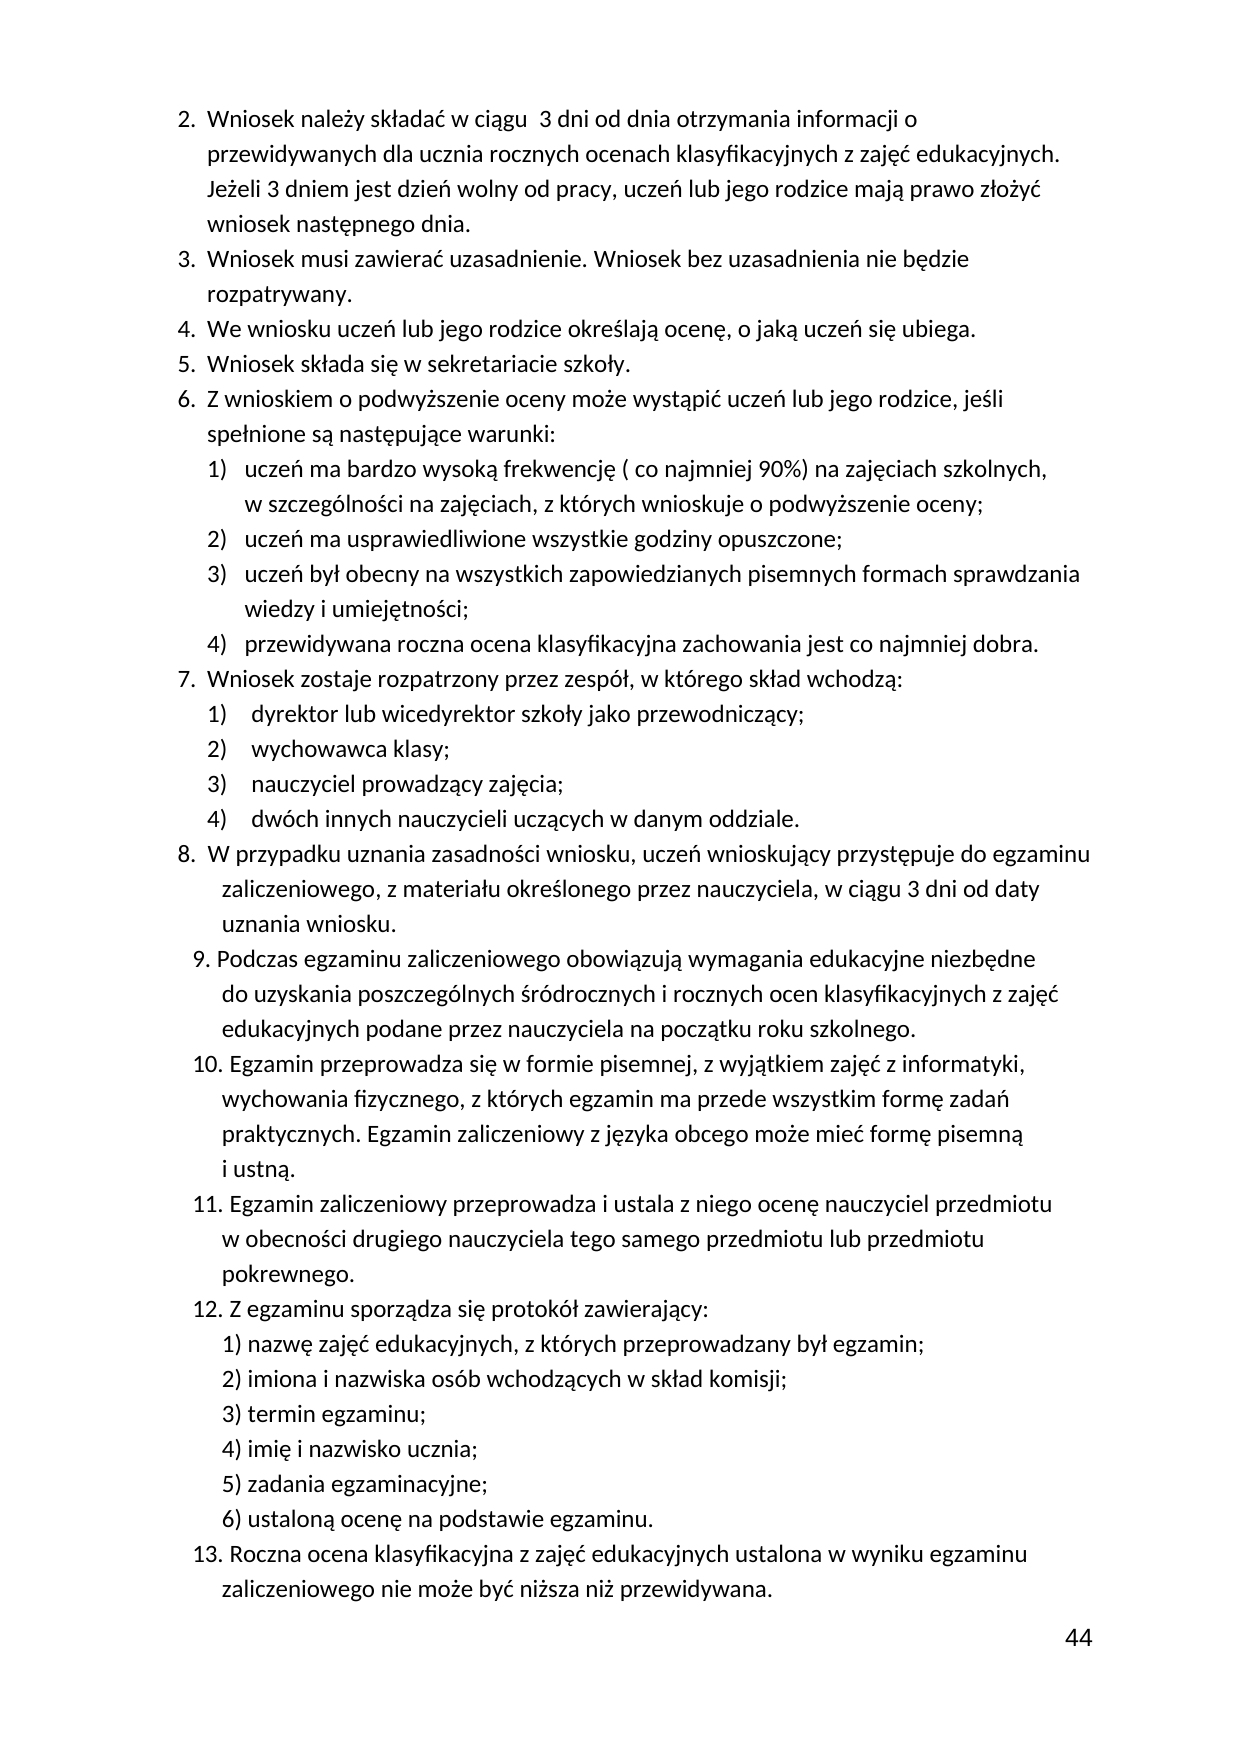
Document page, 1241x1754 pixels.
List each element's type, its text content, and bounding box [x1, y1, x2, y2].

list Wniosek składa się w sekretariacie szkoły. [177, 348, 1093, 379]
list Wniosek musi zawierać uzasadnienie. Wniosek bez uzasadnienia nie będzie rozpatrywany. [177, 243, 1093, 309]
list 13. Roczna ocena klasyfikacyjna z zajęć edukacyjnych ustalona w wyniku egzaminu zaliczeniowego nie może być niższa niż przewidywana. [192, 1538, 1093, 1604]
list 1) nazwę zajęć edukacyjnych, z których przeprowadzany był egzamin; [222, 1328, 1093, 1359]
list 5) zadania egzaminacyjne; [222, 1468, 1093, 1499]
list 3) termin egzaminu; [222, 1398, 1093, 1429]
list dyrektor lub wicedyrektor szkoły jako przewodniczący; [207, 698, 1093, 729]
list uczeń ma usprawiedliwione wszystkie godziny opuszczone; [207, 523, 1093, 554]
list 4) imię i nazwisko ucznia; [222, 1433, 1093, 1464]
list Z wnioskiem o podwyższenie oceny może wystąpić uczeń lub jego rodzice, jeśli spełnione są następujące warunki: [177, 383, 1093, 449]
list We wniosku uczeń lub jego rodzice określają ocenę, o jaką uczeń się ubiega. [177, 313, 1093, 344]
list wychowawca klasy; [207, 733, 1093, 764]
list przewidywana roczna ocena klasyfikacyjna zachowania jest co najmniej dobra. [207, 628, 1093, 659]
list 6) ustaloną ocenę na podstawie egzaminu. [222, 1503, 1093, 1534]
list 8. W przypadku uznania zasadności wniosku, uczeń wnioskujący przystępuje do egzaminu zaliczeniowego, z materiału określonego przez nauczyciela, w ciągu 3 dni od daty uznania wniosku. [177, 838, 1093, 939]
list uczeń był obecny na wszystkich zapowiedzianych pisemnych formach sprawdzania wiedzy i umiejętności; [207, 558, 1093, 624]
list 10. Egzamin przeprowadza się w formie pisemnej, z wyjątkiem zajęć z informatyki, wychowania fizycznego, z których egzamin ma przede wszystkim formę zadań praktycznych. Egzamin zaliczeniowy z języka obcego może mieć formę pisemną i ustną. [192, 1048, 1093, 1184]
list dwóch innych nauczycieli uczących w danym oddziale. [207, 803, 1093, 834]
list uczeń ma bardzo wysoką frekwencję ( co najmniej 90%) na zajęciach szkolnych, w szczególności na zajęciach, z których wnioskuje o podwyższenie oceny; [207, 453, 1093, 519]
list 2) imiona i nazwiska osób wchodzących w skład komisji; [222, 1363, 1093, 1394]
list Wniosek należy składać w ciągu 3 dni od dnia otrzymania informacji o przewidywanych dla ucznia rocznych ocenach klasyfikacyjnych z zajęć edukacyjnych. Jeżeli 3 dniem jest dzień wolny od pracy, uczeń lub jego rodzice mają prawo złożyć wniosek następnego dnia. [177, 103, 1093, 239]
list 9. Podczas egzaminu zaliczeniowego obowiązują wymagania edukacyjne niezbędne do uzyskania poszczególnych śródrocznych i rocznych ocen klasyfikacyjnych z zajęć edukacyjnych podane przez nauczyciela na początku roku szkolnego. [192, 943, 1093, 1044]
list Wniosek zostaje rozpatrzony przez zespół, w którego skład wchodzą: [177, 663, 1093, 694]
list nauczyciel prowadzący zajęcia; [207, 768, 1093, 799]
list 11. Egzamin zaliczeniowy przeprowadza i ustala z niego ocenę nauczyciel przedmiotu w obecności drugiego nauczyciela tego samego przedmiotu lub przedmiotu pokrewnego. [192, 1188, 1093, 1289]
list 12. Z egzaminu sporządza się protokół zawierający: [192, 1293, 1093, 1324]
